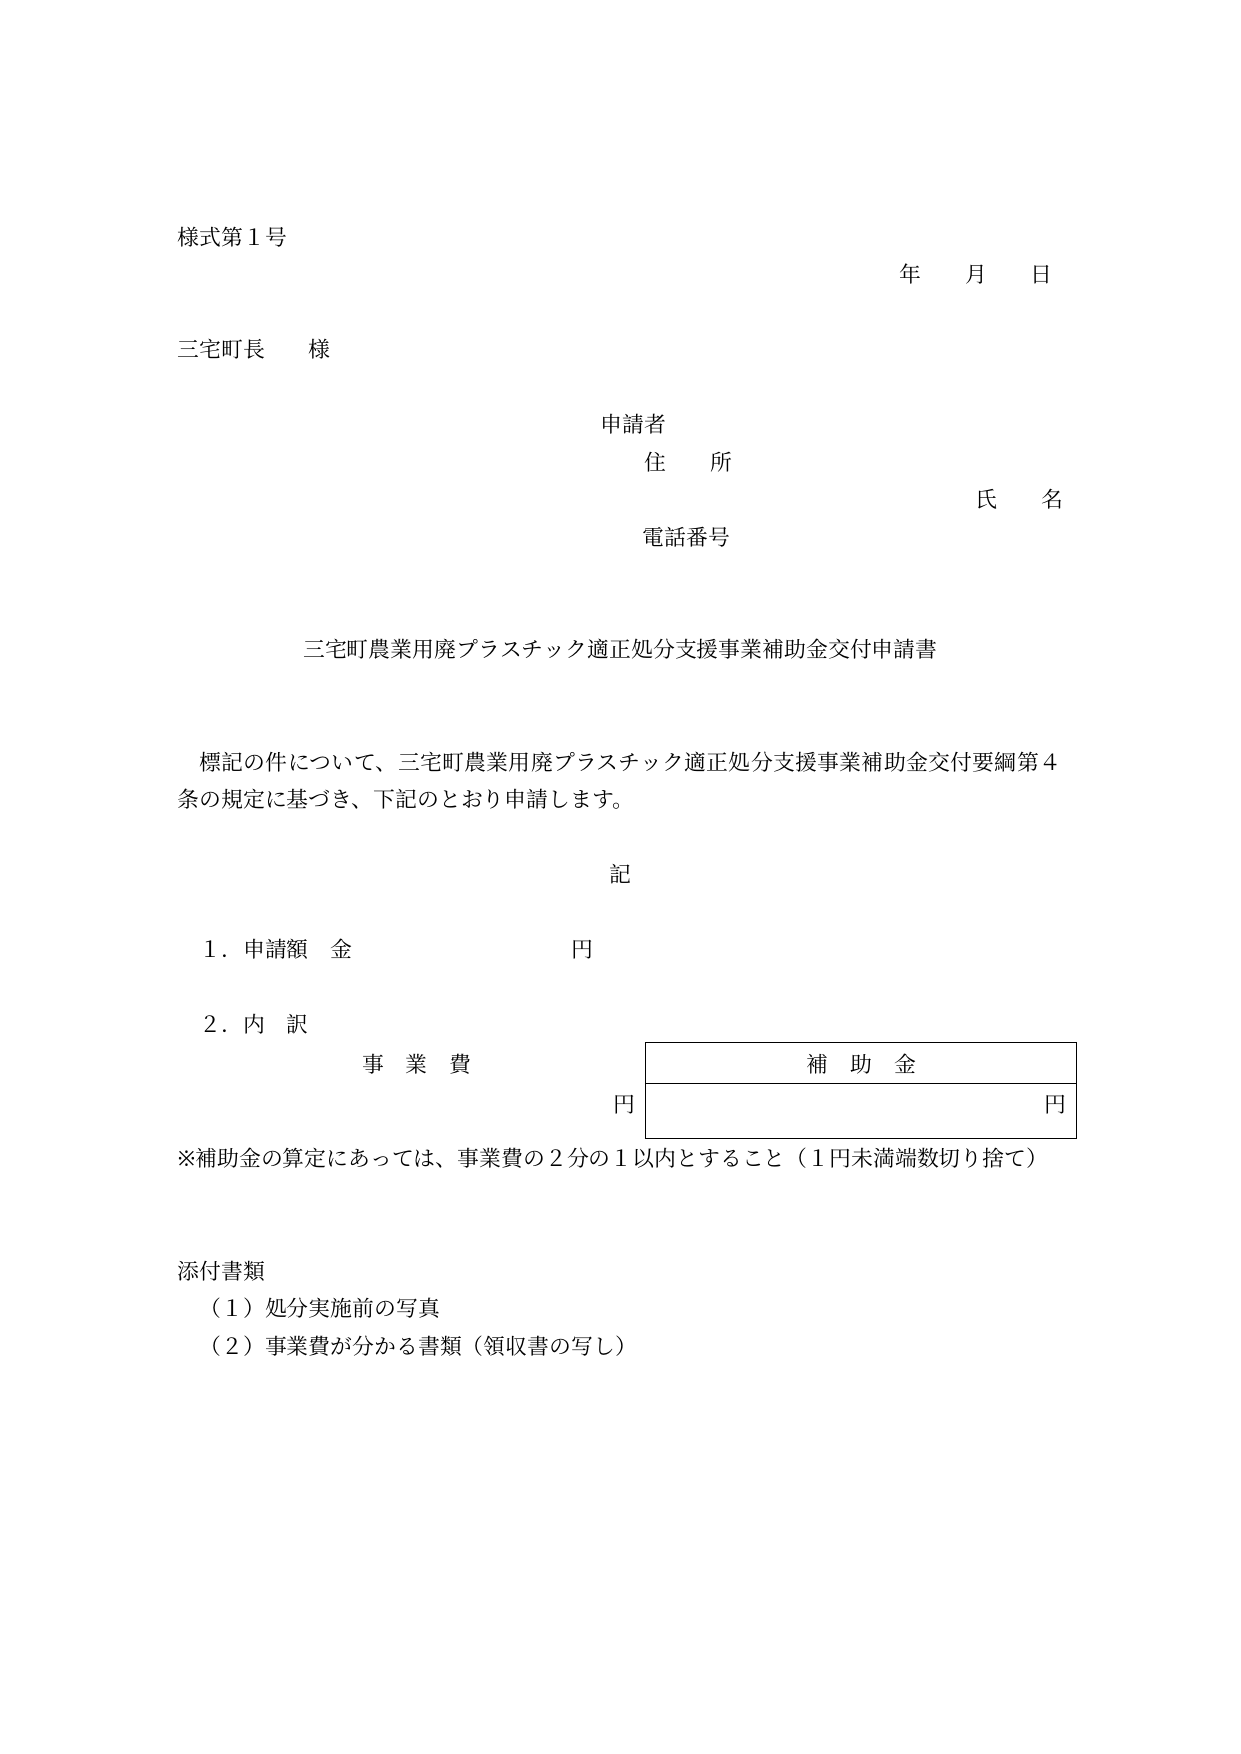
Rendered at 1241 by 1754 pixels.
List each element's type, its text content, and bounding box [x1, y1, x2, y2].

text 氏 名 [177, 479, 1063, 517]
table_cell 円 [188, 1083, 645, 1138]
text 申請者 [177, 404, 1063, 442]
text ２．内 訳 [177, 1004, 1063, 1042]
text 住 所 [177, 442, 1063, 479]
text 電話番号 [177, 517, 1063, 554]
table_header 補 助 金 [646, 1043, 1076, 1083]
text （２）事業費が分かる書類（領収書の写し） [177, 1326, 1063, 1364]
text 記 [177, 854, 1063, 892]
table_cell 円 [646, 1084, 1076, 1138]
text 三宅町農業用廃プラスチック適正処分支援事業補助金交付申請書 [177, 629, 1063, 667]
text ※補助金の算定にあっては、事業費の２分の１以内とすること（１円未満端数切り捨て） [177, 1139, 1063, 1176]
table_header 事 業 費 [188, 1042, 645, 1083]
text 年 月 日 [177, 254, 1063, 292]
text 様式第１号 [177, 217, 1063, 254]
text 添付書類 [177, 1251, 1063, 1289]
text 標記の件について、三宅町農業用廃プラスチック適正処分支援事業補助金交付要綱第４条の規定に基づき、下記のとおり申請します。 [177, 742, 1063, 817]
text （１）処分実施前の写真 [177, 1289, 1063, 1326]
text 三宅町長 様 [177, 329, 1063, 367]
text １．申請額 金 円 [177, 929, 1063, 967]
